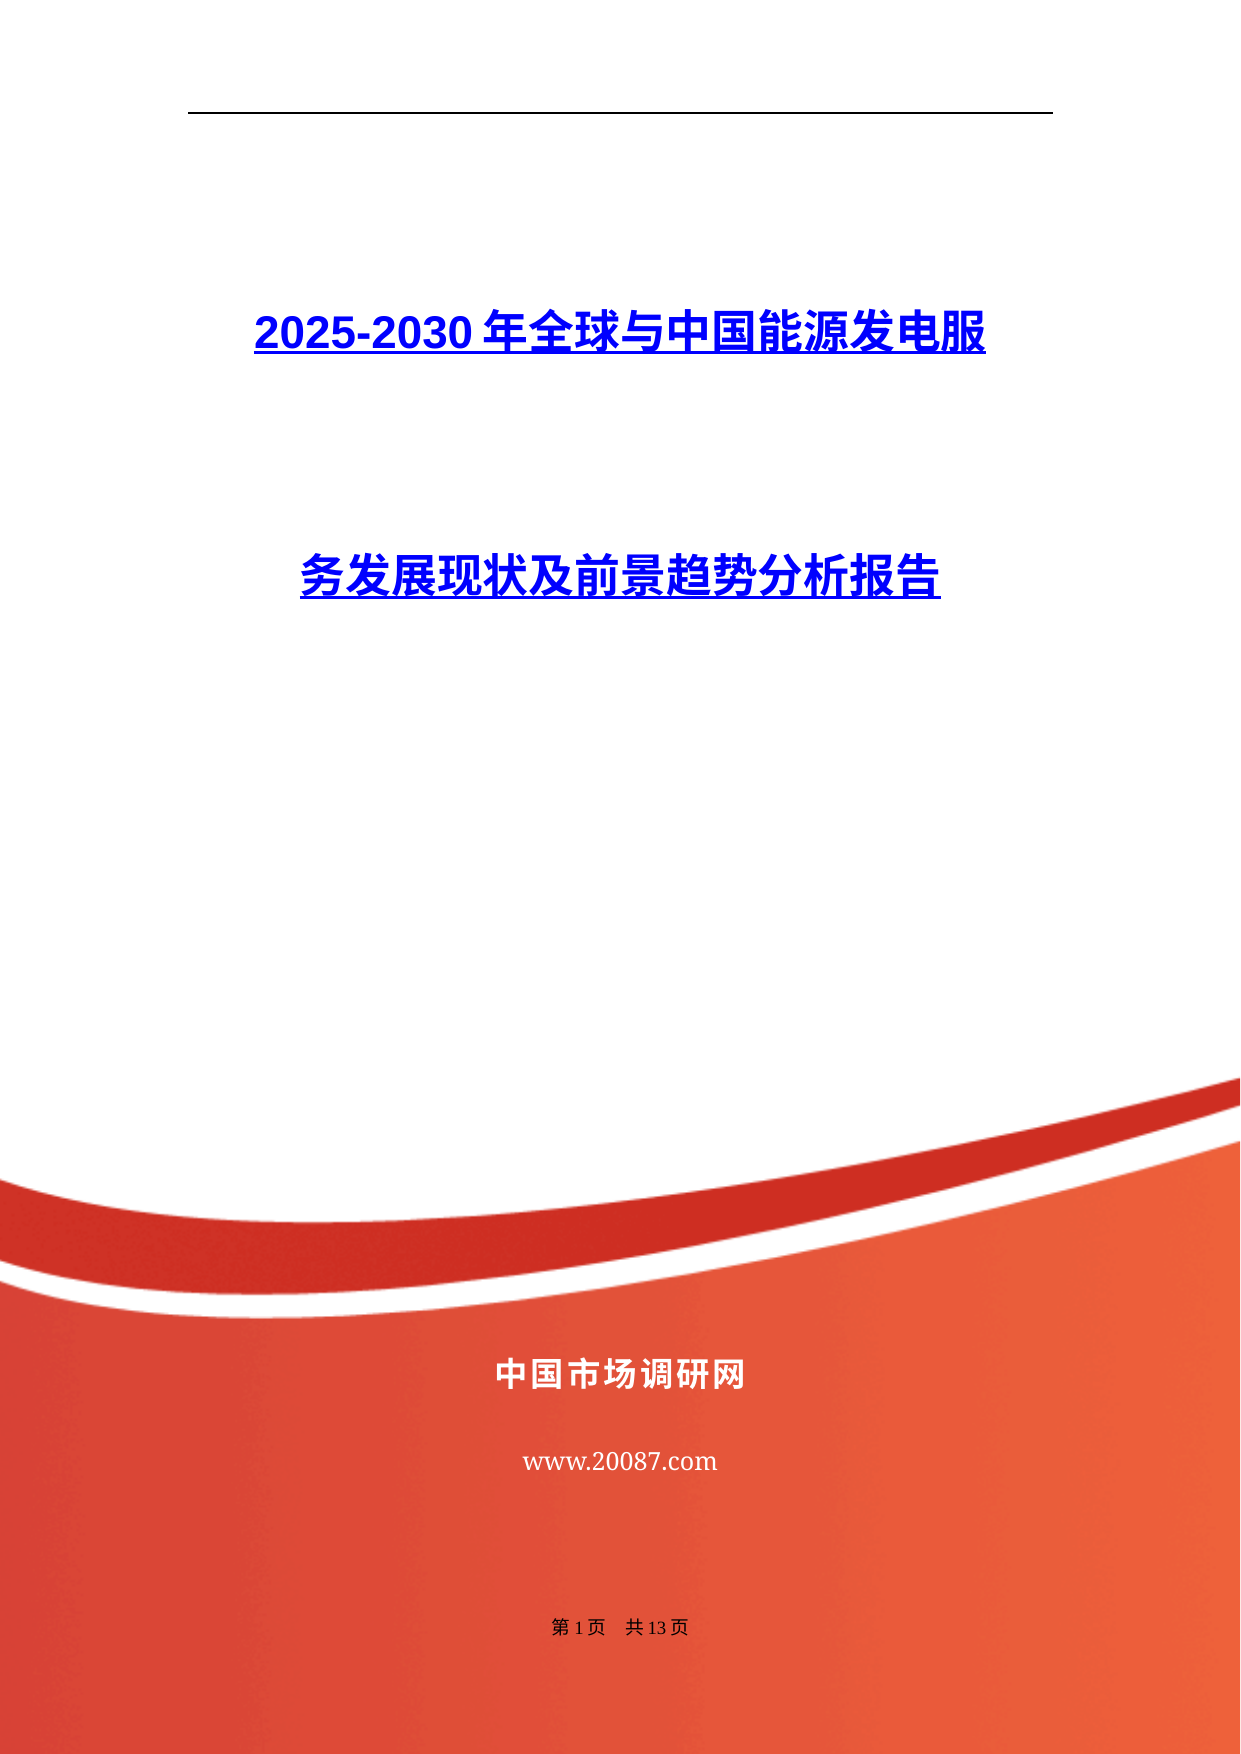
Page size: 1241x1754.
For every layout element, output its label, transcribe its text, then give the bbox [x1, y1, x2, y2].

table_header 2025-2030年全球与中国能源发电服务发展现状及前景趋势分析报告 [188, 207, 1053, 773]
subtitle 中国市场调研网 [187, 1339, 1053, 1404]
picture [0, 1006, 1241, 1754]
text www.20087.com [187, 1428, 1053, 1493]
